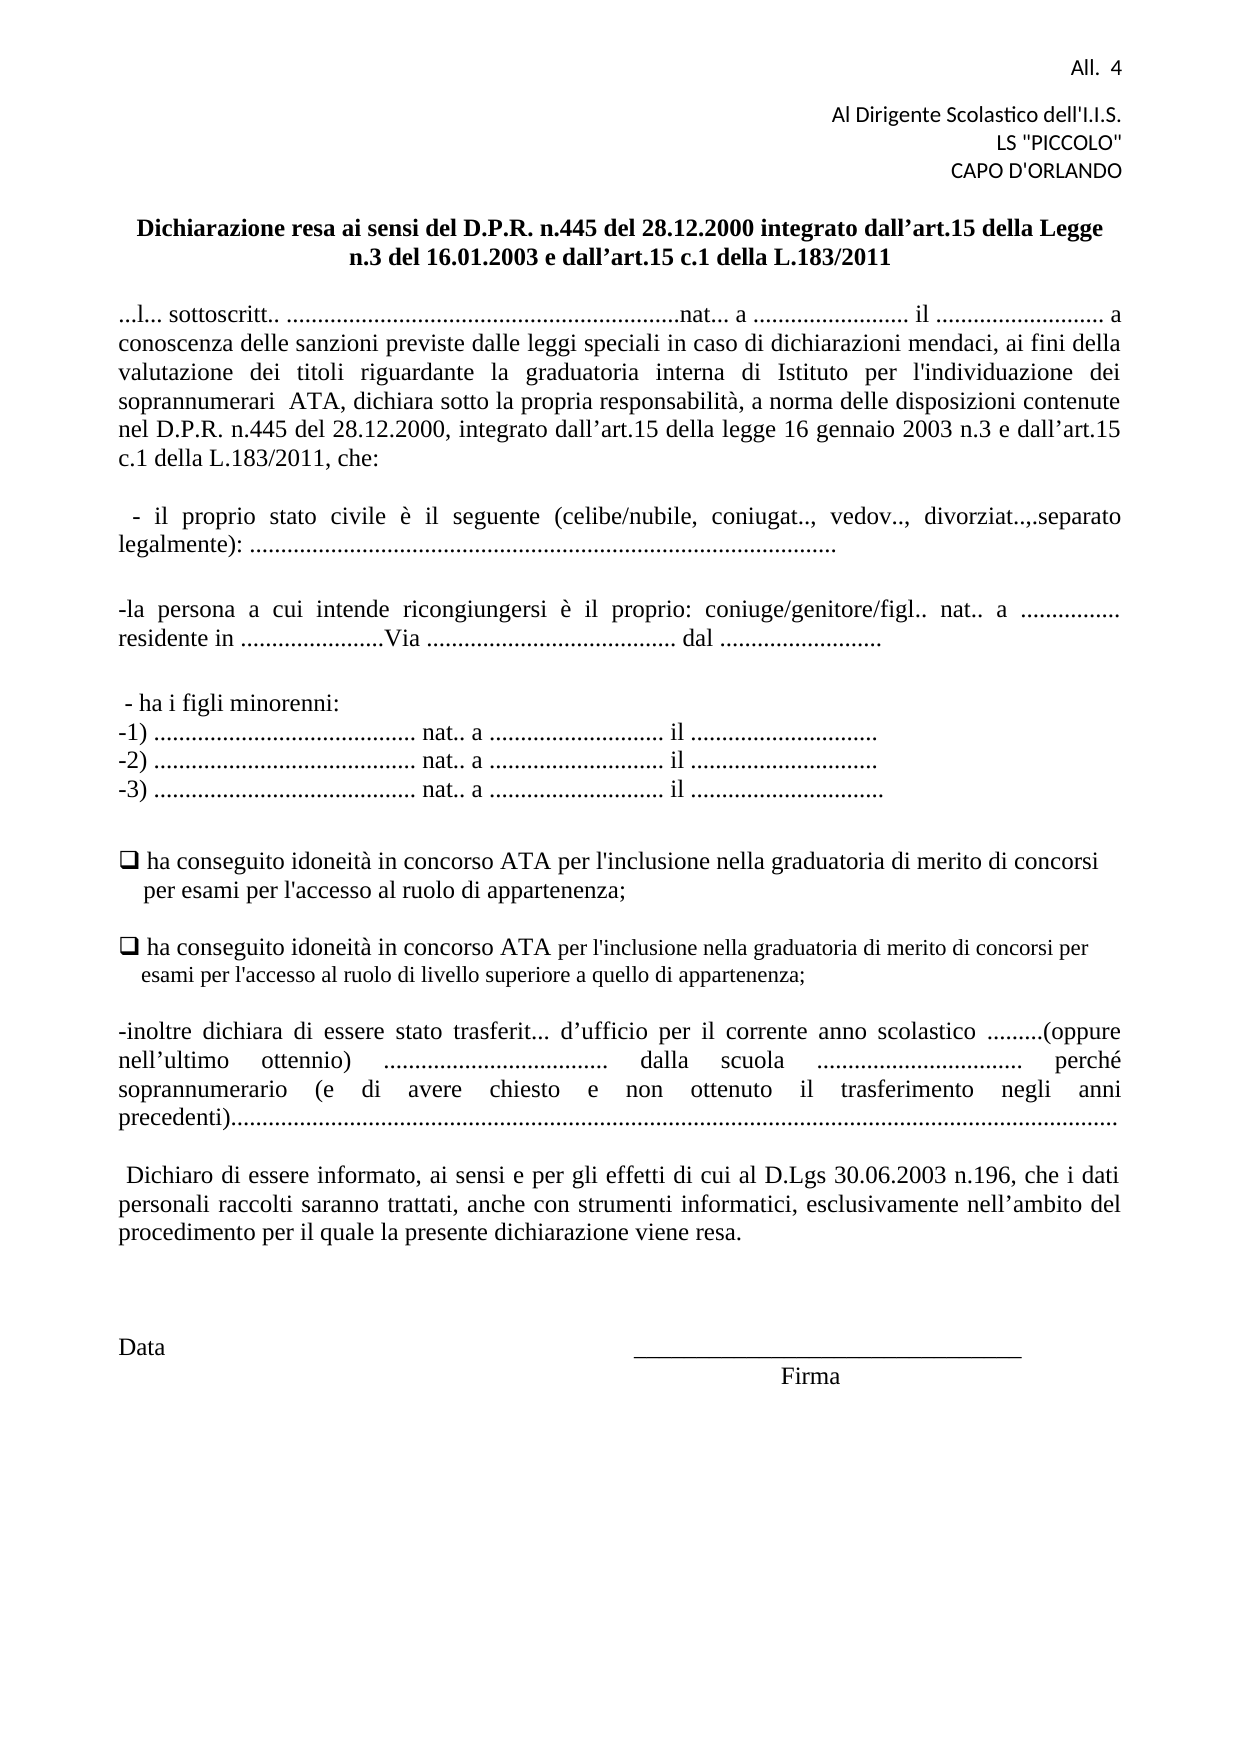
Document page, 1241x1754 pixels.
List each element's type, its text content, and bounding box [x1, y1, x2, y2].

text per esami per l'accesso al ruolo di appartenenza; [118, 875, 1122, 904]
text -inoltre dichiara di essere stato trasferit... d’ufficio per il corrente anno scolastico .........(oppure nell’ultimo ottennio) .................................... dalla scuola ................................. perché soprannumerario (e di avere chiesto e non ottenuto il trasferimento negli anni precedenti).............................................................................................................................................. [118, 1016, 1122, 1131]
text -la persona a cui intende ricongiungersi è il proprio: coniuge/genitore/figl.. nat.. a ................ residente in .......................Via ........................................ dal .......................... [118, 594, 1122, 652]
text  ha conseguito idoneità in concorso ATA per l'inclusione nella graduatoria di merito di concorsi [118, 846, 1122, 875]
text -2) .......................................... nat.. a ............................ il .............................. [118, 745, 1122, 774]
text ...l... sottoscritt.. ...............................................................nat... a ......................... il ........................... a conoscenza delle sanzioni previste dalle leggi speciali in caso di dichiarazioni mendaci, ai fini della valutazione dei titoli riguardante la graduatoria interna di Istituto per l'individuazione dei soprannumerari ATA, dichiara sotto la propria responsabilità, a norma delle disposizioni contenute nel D.P.R. n.445 del 28.12.2000, integrato dall’art.15 della legge 16 gennaio 2003 n.3 e dall’art.15 c.1 della L.183/2011, che: [118, 299, 1122, 472]
text Data _______________________________ [118, 1332, 1122, 1361]
text Dichiarazione resa ai sensi del D.P.R. n.445 del 28.12.2000 integrato dall’art.15 della Legge n.3 del 16.01.2003 e dall’art.15 c.1 della L.183/2011 [118, 213, 1122, 271]
text CAPO D'ORLANDO [118, 156, 1122, 184]
text Dichiaro di essere informato, ai sensi e per gli effetti di cui al D.Lgs 30.06.2003 n.196, che i dati personali raccolti saranno trattati, anche con strumenti informatici, esclusivamente nell’ambito del procedimento per il quale la presente dichiarazione viene resa. [118, 1160, 1122, 1246]
text -1) .......................................... nat.. a ............................ il .............................. [118, 717, 1122, 745]
text -3) .......................................... nat.. a ............................ il ............................... [118, 774, 1122, 803]
text - ha i figli minorenni: [118, 688, 1122, 717]
text  ha conseguito idoneità in concorso ATA per l'inclusione nella graduatoria di merito di concorsi per [118, 932, 1122, 961]
text esami per l'accesso al ruolo di livello superiore a quello di appartenenza; [118, 961, 1122, 987]
text Al Dirigente Scolastico dell'I.I.S. [118, 100, 1122, 128]
text Firma [118, 1361, 1122, 1390]
text - il proprio stato civile è il seguente (celibe/nubile, coniugat.., vedov.., divorziat..,.separato legalmente): .............................................................................................. [118, 501, 1122, 558]
text LS "PICCOLO" [118, 128, 1122, 156]
